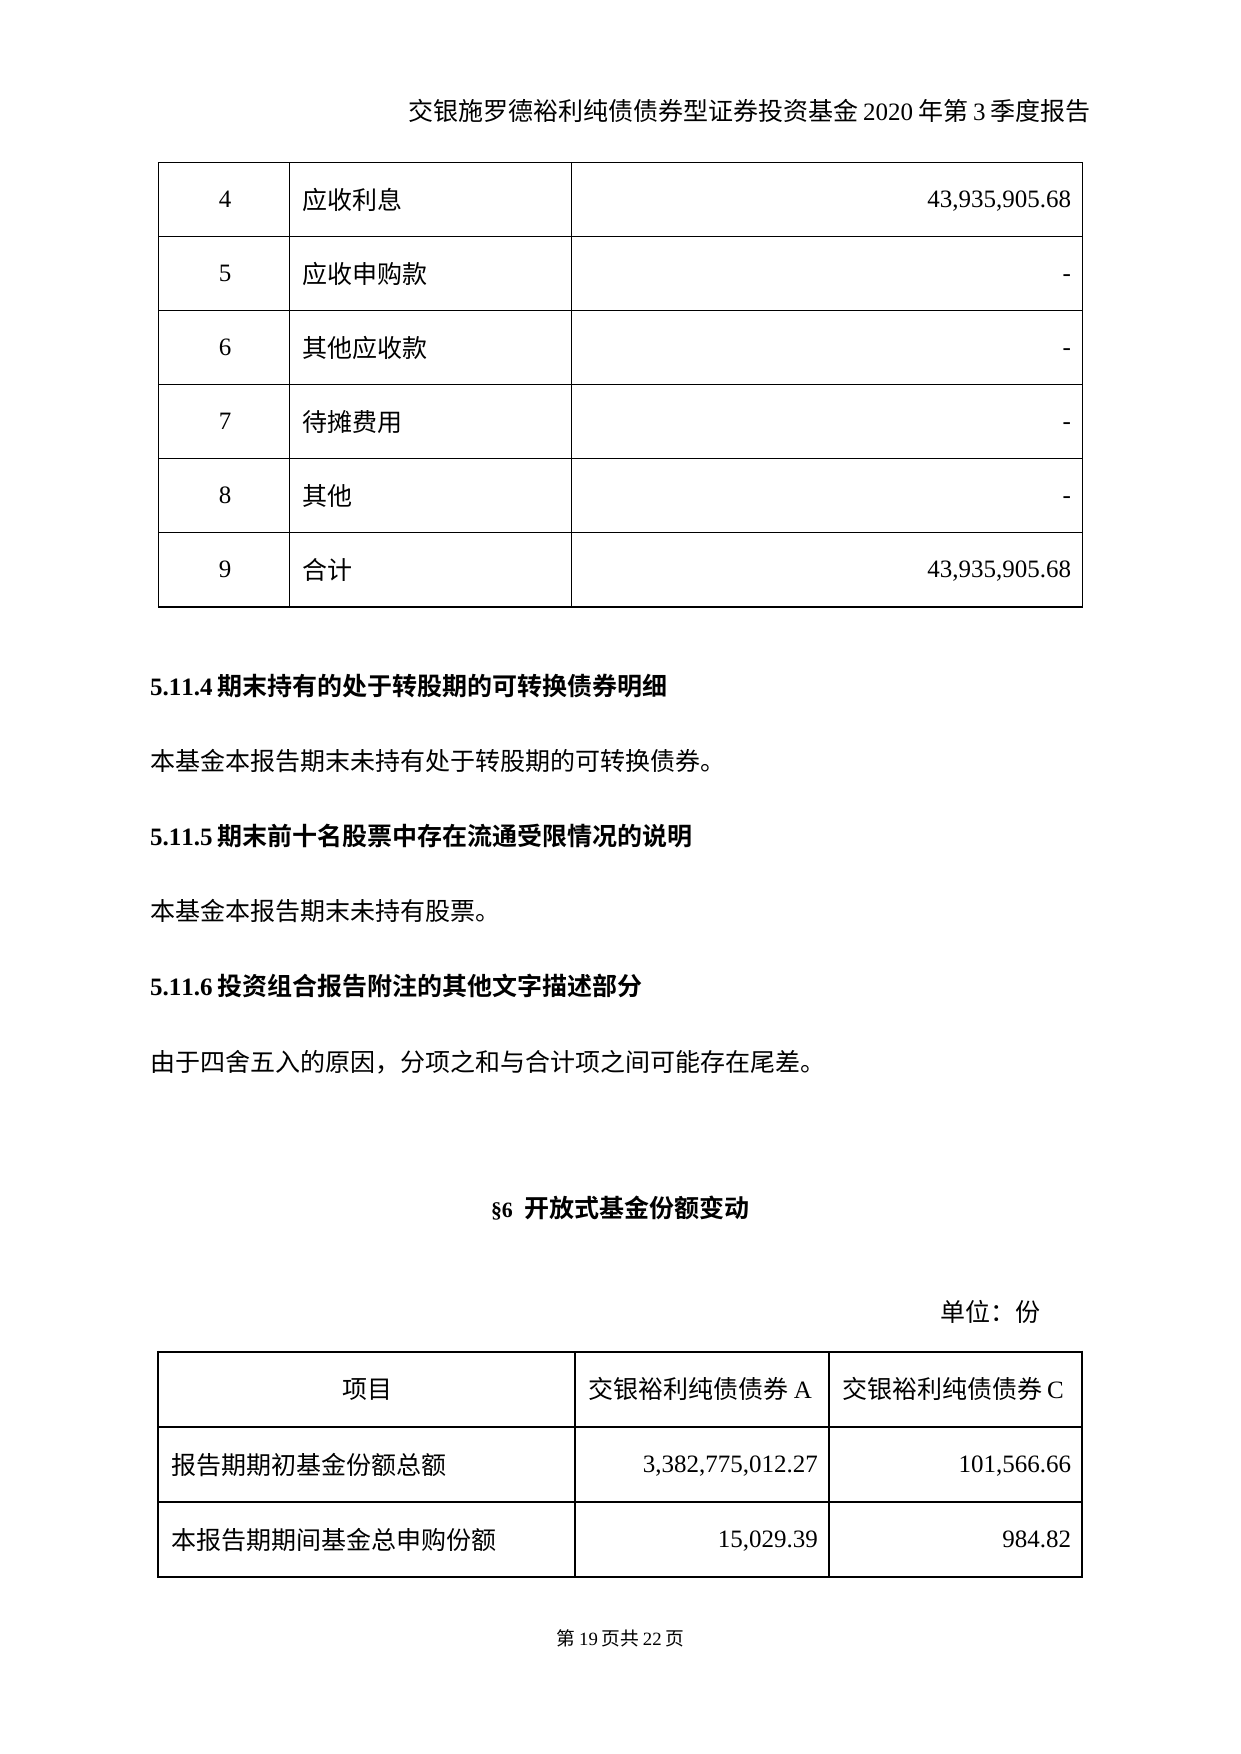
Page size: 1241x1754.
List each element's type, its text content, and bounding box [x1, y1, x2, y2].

table_cell 其他应收款 [290, 311, 571, 384]
text 由于四舍五入的原因，分项之和与合计项之间可能存在尾差。 [150, 1028, 1090, 1093]
table_cell - [572, 459, 1082, 532]
table_cell 待摊费用 [290, 385, 571, 458]
text 本基金本报告期末未持有股票。 [150, 877, 1090, 942]
table_cell 本报告期期间基金总申购份额 [159, 1503, 574, 1576]
table_cell 9 [159, 533, 289, 606]
table_header 项目 [159, 1353, 574, 1426]
text 5.11.6投资组合报告附注的其他文字描述部分 [150, 952, 1090, 1017]
table_cell 报告期期初基金份额总额 [159, 1428, 574, 1501]
subtitle §6 开放式基金份额变动 [150, 1174, 1090, 1239]
table_cell 43,935,905.68 [572, 163, 1082, 236]
table_cell 5 [159, 237, 289, 310]
table_cell 43,935,905.68 [572, 533, 1082, 606]
text 5.11.5期末前十名股票中存在流通受限情况的说明 [150, 802, 1090, 867]
table_cell 应收申购款 [290, 237, 571, 310]
table_cell - [572, 385, 1082, 458]
table_cell - [572, 311, 1082, 384]
table_cell 其他 [290, 459, 571, 532]
table_header 交银裕利纯债债券C [830, 1353, 1081, 1426]
table_cell 7 [159, 385, 289, 458]
table_cell 应收利息 [290, 163, 571, 236]
table_header 交银裕利纯债债券A [576, 1353, 828, 1426]
table_cell 6 [159, 311, 289, 384]
text 单位：份 [152, 1278, 1040, 1343]
table_cell 3,382,775,012.27 [576, 1428, 828, 1501]
text 本基金本报告期末未持有处于转股期的可转换债券。 [150, 727, 1090, 792]
table_cell 984.82 [830, 1503, 1081, 1576]
table_cell 101,566.66 [830, 1428, 1081, 1501]
table_cell 合计 [290, 533, 571, 606]
text 5.11.4期末持有的处于转股期的可转换债券明细 [150, 652, 1090, 717]
table_cell 8 [159, 459, 289, 532]
table_cell - [572, 237, 1082, 310]
table_cell 15,029.39 [576, 1503, 828, 1576]
table_cell 4 [159, 163, 289, 236]
